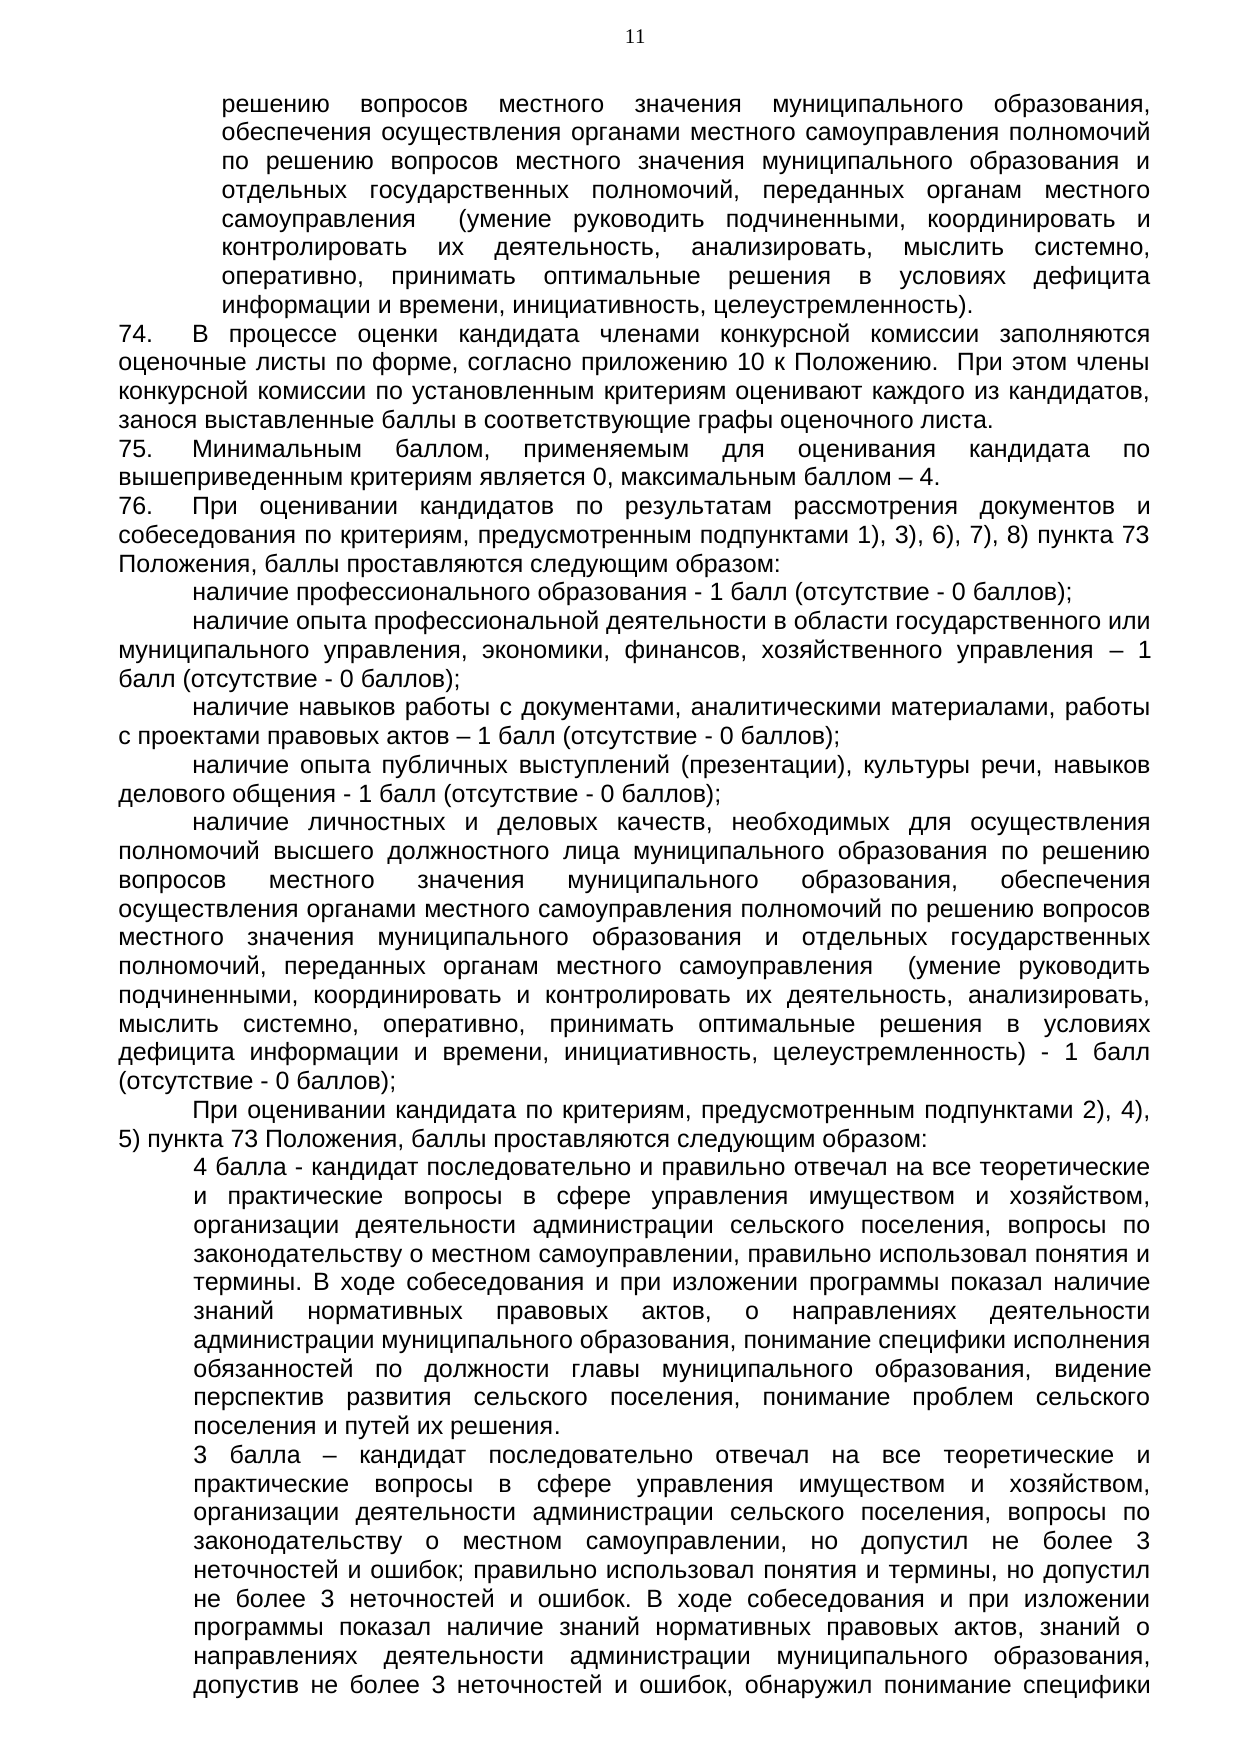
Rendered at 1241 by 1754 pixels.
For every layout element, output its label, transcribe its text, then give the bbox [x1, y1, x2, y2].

text наличие навыков работы с документами, аналитическими материалами, работы с проектами правовых актов – 1 балл (отсутствие - 0 баллов); [118, 692, 1152, 750]
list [184, 89, 1152, 319]
list Минимальным баллом, применяемым для оценивания кандидата по вышеприведенным критериям является 0, максимальным баллом – 4. [118, 434, 1152, 491]
text наличие опыта публичных выступлений (презентации), культуры речи, навыков делового общения - 1 балл (отсутствие - 0 баллов); [118, 750, 1152, 807]
text 4 балла - кандидат последовательно и правильно отвечал на все теоретические и практические вопросы в сфере управления имуществом и хозяйством, организации деятельности администрации сельского поселения, вопросы по законодательству о местном самоуправлении, правильно использовал понятия и термины. В ходе собеседования и при изложении программы показал наличие знаний нормативных правовых актов, о направлениях деятельности администрации муниципального образования, понимание специфики исполнения обязанностей по должности главы муниципального образования, видение перспектив развития сельского поселения, понимание проблем сельского поселения и путей их решения. [193, 1152, 1152, 1440]
text наличие личностных и деловых качеств, необходимых для осуществления полномочий высшего должностного лица муниципального образования по решению вопросов местного значения муниципального образования, обеспечения осуществления органами местного самоуправления полномочий по решению вопросов местного значения муниципального образования и отдельных государственных полномочий, переданных органам местного самоуправления (умение руководить подчиненными, координировать и контролировать их деятельность, анализировать, мыслить системно, оперативно, принимать оптимальные решения в условиях дефицита информации и времени, инициативность, целеустремленность) - 1 балл (отсутствие - 0 баллов); [118, 807, 1152, 1095]
text наличие профессионального образования - 1 балл (отсутствие - 0 баллов); [118, 577, 1152, 606]
list В процессе оценки кандидата членами конкурсной комиссии заполняются оценочные листы по форме, согласно приложению 10 к Положению. При этом члены конкурсной комиссии по установленным критериям оценивают каждого из кандидатов, занося выставленные баллы в соответствующие графы оценочного листа. [118, 319, 1152, 434]
text При оценивании кандидата по критериям, предусмотренным подпунктами 2), 4), 5) пункта 73 Положения, баллы проставляются следующим образом: [118, 1095, 1152, 1152]
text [193, 1440, 1152, 1699]
list При оценивании кандидатов по результатам рассмотрения документов и собеседования по критериям, предусмотренным подпунктами 1), 3), 6), 7), 8) пункта 73 Положения, баллы проставляются следующим образом: [118, 491, 1152, 577]
text наличие опыта профессиональной деятельности в области государственного или муниципального управления, экономики, финансов, хозяйственного управления – 1 балл (отсутствие - 0 баллов); [118, 606, 1152, 692]
